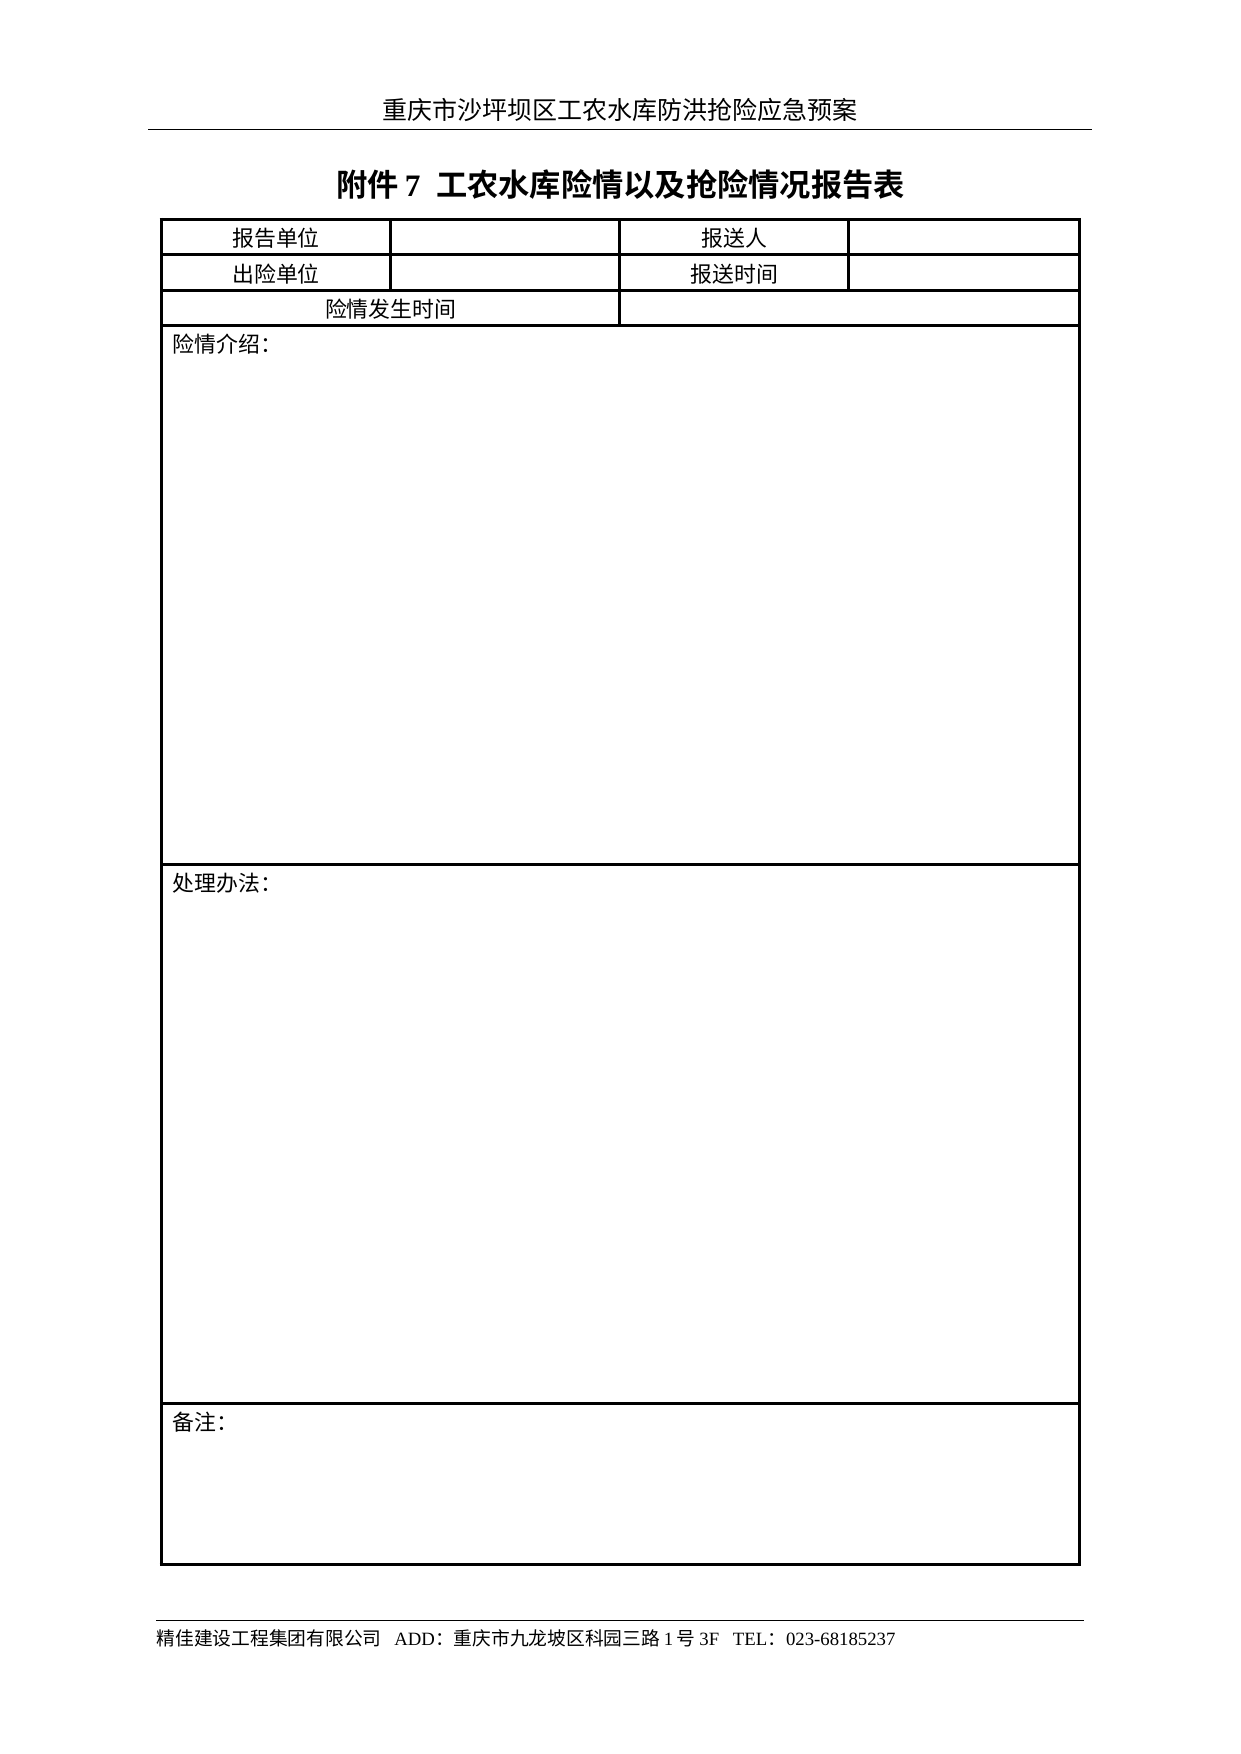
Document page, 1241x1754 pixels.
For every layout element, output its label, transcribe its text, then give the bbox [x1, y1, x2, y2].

subtitle 附件7 工农水库险情以及抢险情况报告表 [156, 160, 1084, 205]
table_cell [392, 256, 618, 289]
table_cell 处理办法： [163, 866, 1078, 1402]
table_cell 险情介绍： [163, 327, 1078, 863]
table_cell 备注： [163, 1405, 1078, 1563]
table_header 报告单位 [163, 221, 389, 253]
table_header 报送人 [621, 221, 847, 253]
table_cell 险情发生时间 [163, 292, 618, 324]
table_cell 出险单位 [163, 256, 389, 289]
table_cell 报送时间 [621, 256, 847, 289]
table_header [392, 221, 618, 253]
table_cell [850, 256, 1078, 289]
table_header [850, 221, 1078, 253]
table_cell [621, 292, 1078, 324]
